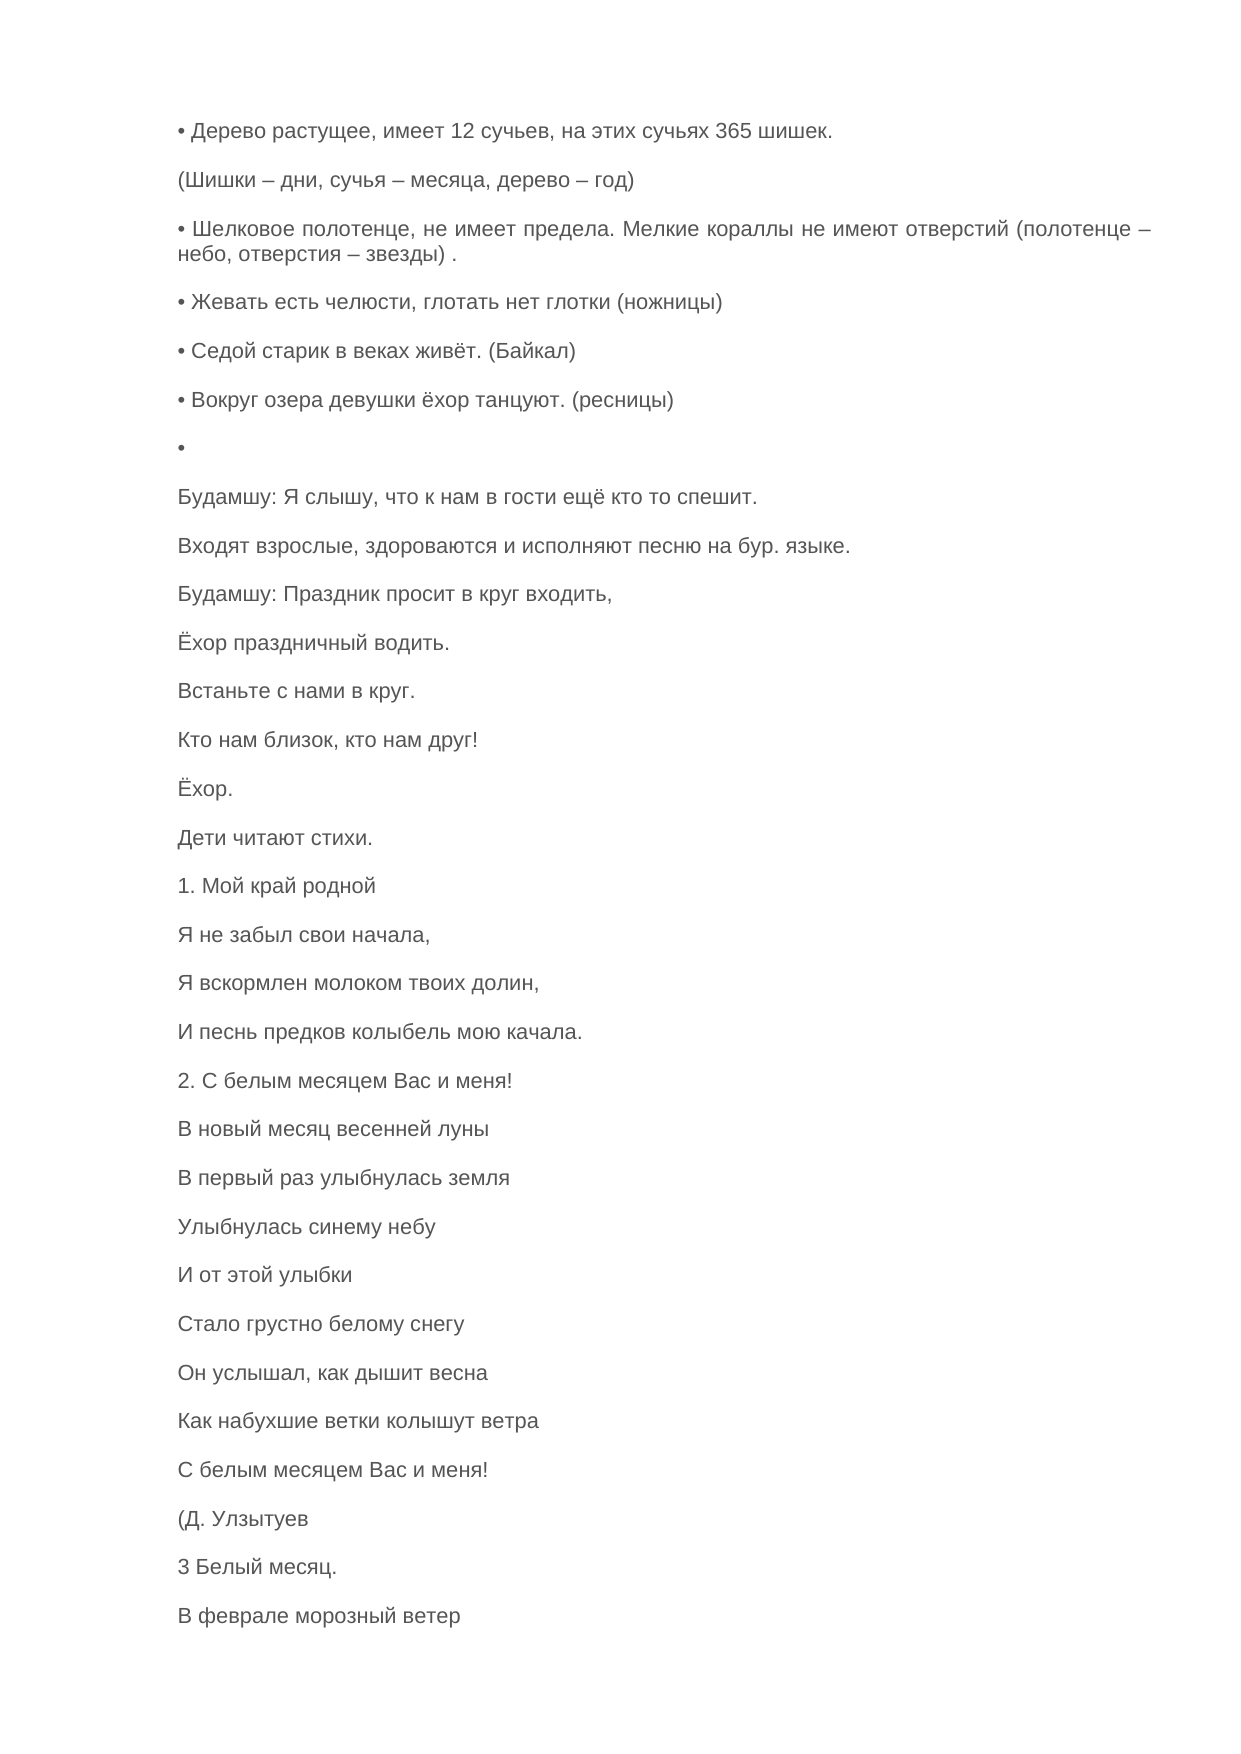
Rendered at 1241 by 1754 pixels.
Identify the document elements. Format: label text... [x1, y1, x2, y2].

text (Д. Улзытуев [177, 1505, 1152, 1531]
text И песнь предков колыбель мою качала. [177, 1019, 1152, 1044]
text Дети читают стихи. [177, 824, 1152, 849]
text • Дерево растущее, имеет 12 сучьев, на этих сучьях 365 шишек. [177, 118, 1152, 143]
text Я вскормлен молоком твоих долин, [177, 970, 1152, 996]
text Будамшу: Я слышу, что к нам в гости ещё кто то спешит. [177, 484, 1152, 509]
text С белым месяцем Вас и меня! [177, 1457, 1152, 1482]
text • Седой старик в веках живёт. (Байкал) [177, 338, 1152, 363]
text • Вокруг озера девушки ёхор танцуют. (ресницы) [177, 387, 1152, 412]
text (Шишки – дни, сучья – месяца, дерево – год) [177, 167, 1152, 192]
text Как набухшие ветки колышут ветра [177, 1408, 1152, 1433]
text Он услышал, как дышит весна [177, 1359, 1152, 1385]
text • Шелковое полотенце, не имеет предела. Мелкие кораллы не имеют отверстий (полотенце – небо, отверстия – звезды) . [177, 215, 1152, 266]
text • Жевать есть челюсти, глотать нет глотки (ножницы) [177, 289, 1152, 314]
text В феврале морозный ветер [177, 1603, 1152, 1628]
text Стало грустно белому снегу [177, 1311, 1152, 1336]
text Кто нам близок, кто нам друг! [177, 727, 1152, 752]
text Входят взрослые, здороваются и исполняют песню на бур. языке. [177, 532, 1152, 558]
text Я не забыл свои начала, [177, 922, 1152, 947]
text • [177, 435, 1152, 460]
text 3 Белый месяц. [177, 1554, 1152, 1579]
text Будамшу: Праздник просит в круг входить, [177, 581, 1152, 606]
text Улыбнулась синему небу [177, 1213, 1152, 1239]
text В новый месяц весенней луны [177, 1116, 1152, 1141]
text И от этой улыбки [177, 1262, 1152, 1287]
text Встаньте с нами в круг. [177, 678, 1152, 704]
text 2. С белым месяцем Вас и меня! [177, 1068, 1152, 1093]
text Ёхор. [177, 776, 1152, 801]
text В первый раз улыбнулась земля [177, 1165, 1152, 1190]
text Ёхор праздничный водить. [177, 630, 1152, 655]
text 1. Мой край родной [177, 873, 1152, 898]
